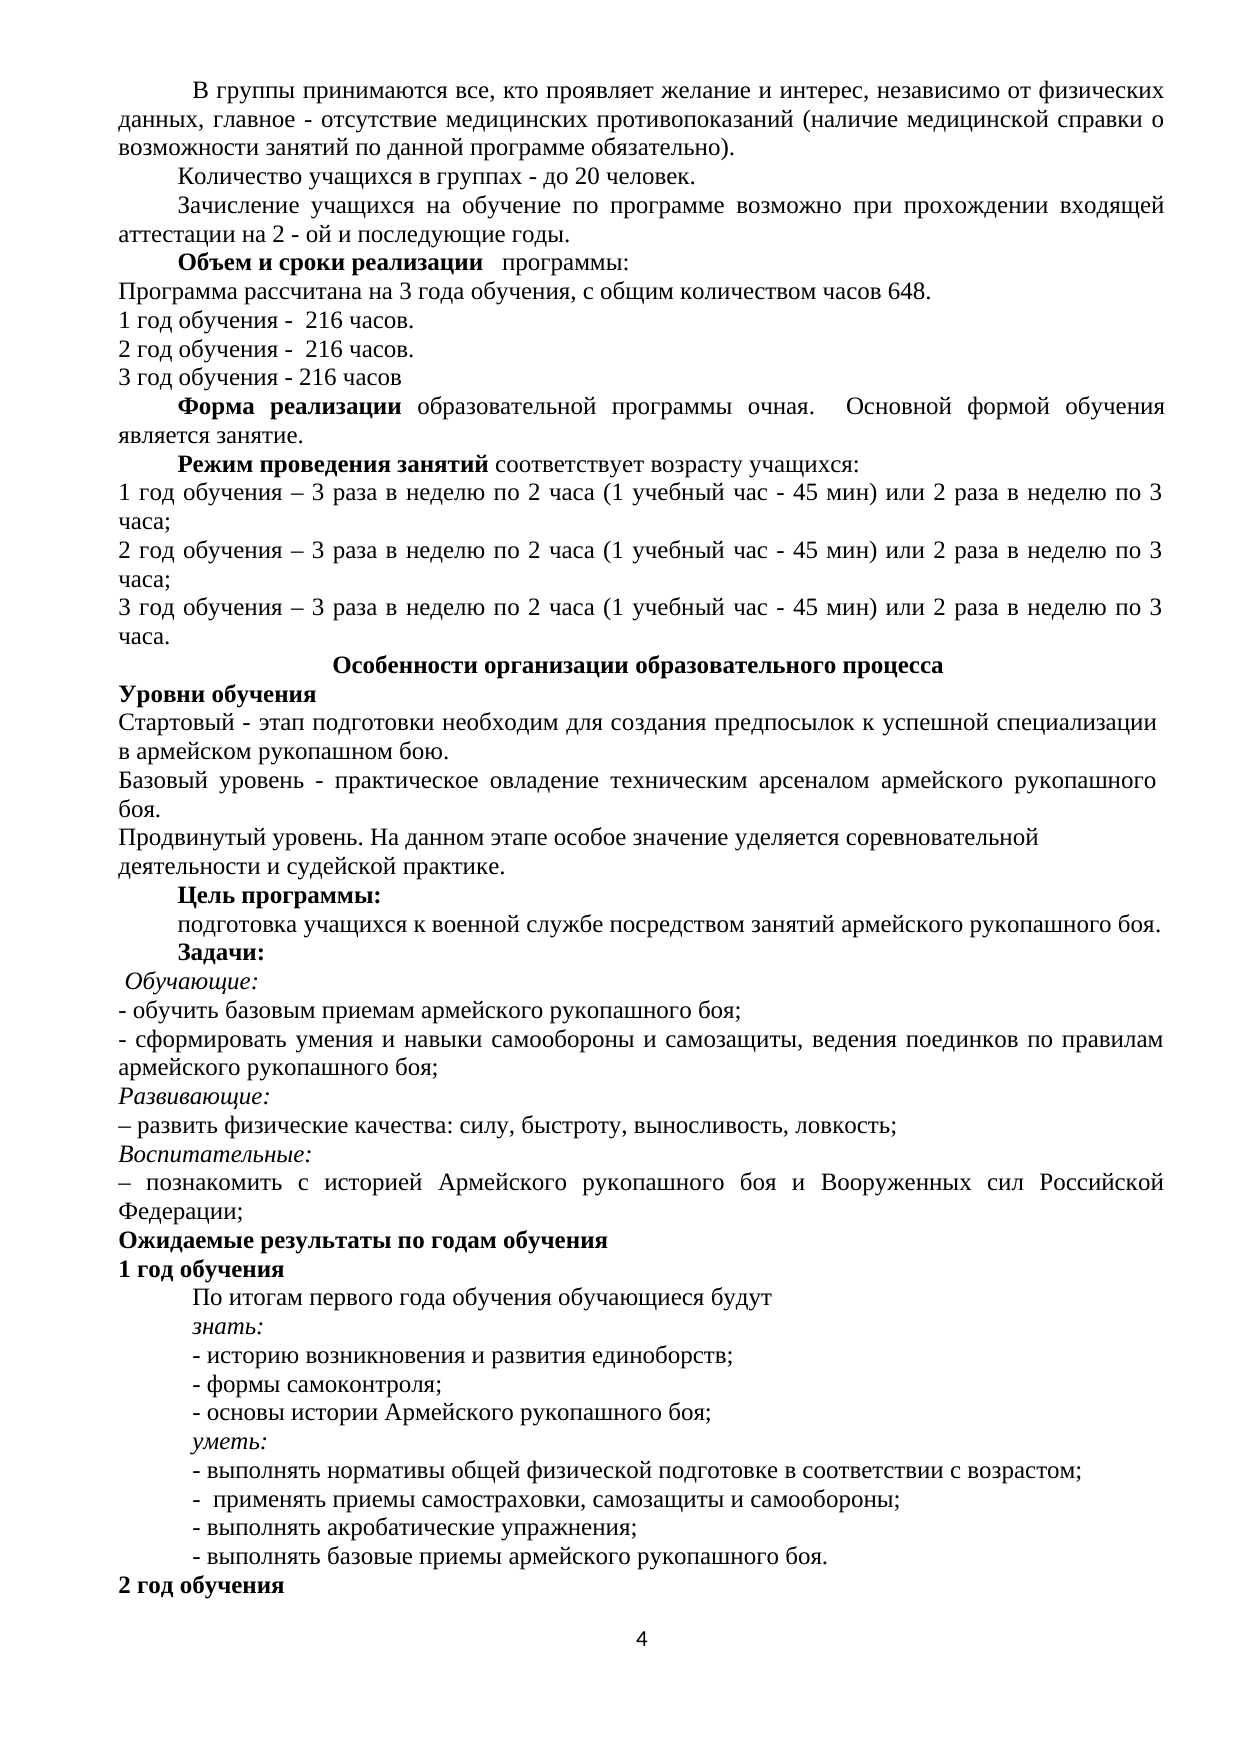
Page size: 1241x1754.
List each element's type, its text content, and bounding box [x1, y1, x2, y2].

text Базовый уровень - практическое овладение техническим арсеналом армейского рукопашного боя. [118, 765, 1157, 822]
text Объем и сроки реализации программы: [118, 247, 1165, 276]
text 3 год обучения - 216 часов [118, 362, 1165, 391]
text - формы самоконтроля; [118, 1369, 1165, 1397]
text 2 год обучения [118, 1570, 1165, 1599]
text 1 год обучения – 3 раза в неделю по 2 часа (1 учебный час - 45 мин) или 2 раза в неделю по 3 часа; [118, 477, 1165, 535]
text Форма реализации образовательной программы очная. Основной формой обучения является занятие. [118, 391, 1165, 449]
text 1 год обучения - 216 часов. [118, 305, 1165, 334]
text Количество учащихся в группах - до 20 человек. [118, 161, 1165, 190]
text Воспитательные: [118, 1139, 1165, 1167]
text уметь: [118, 1426, 1165, 1455]
text – познакомить с историей Армейского рукопашного боя и Вооруженных сил Российской Федерации; [118, 1167, 1165, 1225]
text 3 год обучения – 3 раза в неделю по 2 часа (1 учебный час - 45 мин) или 2 раза в неделю по 3 часа. [118, 592, 1165, 650]
text - применять приемы самостраховки, самозащиты и самообороны; [118, 1484, 1165, 1512]
text Программа рассчитана на 3 года обучения, с общим количеством часов 648. [118, 276, 1165, 305]
text - выполнять акробатические упражнения; [118, 1512, 1165, 1541]
text Уровни обучения [118, 679, 1157, 707]
text – развить физические качества: силу, быстроту, выносливость, ловкость; [118, 1110, 1165, 1139]
text подготовка учащихся к военной службе посредством занятий армейского рукопашного боя. [118, 909, 1165, 937]
text 2 год обучения – 3 раза в неделю по 2 часа (1 учебный час - 45 мин) или 2 раза в неделю по 3 часа; [118, 535, 1165, 592]
text По итогам первого года обучения обучающиеся будут [118, 1282, 1165, 1311]
text - выполнять базовые приемы армейского рукопашного боя. [118, 1541, 1165, 1570]
text Зачисление учащихся на обучение по программе возможно при прохождении входящей аттестации на 2 - ой и последующие годы. [118, 190, 1165, 247]
text Режим проведения занятий соответствует возрасту учащихся: [118, 449, 1165, 477]
text В группы принимаются все, кто проявляет желание и интерес, независимо от физических данных, главное - отсутствие медицинских противопоказаний (наличие медицинской справки о возможности занятий по данной программе обязательно). [118, 75, 1165, 161]
text Ожидаемые результаты по годам обучения [118, 1225, 1165, 1254]
text - сформировать умения и навыки самообороны и самозащиты, ведения поединков по правилам армейского рукопашного боя; [118, 1024, 1165, 1081]
text Стартовый - этап подготовки необходим для создания предпосылок к успешной специализации в армейском рукопашном бою. [118, 707, 1157, 765]
text - основы истории Армейского рукопашного боя; [118, 1397, 1165, 1426]
text - обучить базовым приемам армейского рукопашного боя; [118, 995, 1165, 1024]
text Продвинутый уровень. На данном этапе особое значение уделяется соревновательной деятельности и судейской практике. [118, 822, 1165, 880]
text - историю возникновения и развития единоборств; [118, 1340, 1165, 1369]
text - выполнять нормативы общей физической подготовке в соответствии с возрастом; [118, 1455, 1165, 1484]
text Цель программы: [118, 880, 1165, 909]
text Обучающие: [118, 966, 1165, 995]
text Развивающие: [118, 1081, 1165, 1110]
text Особенности организации образовательного процесса [118, 650, 1157, 679]
text знать: [118, 1311, 1165, 1340]
text 2 год обучения - 216 часов. [118, 334, 1165, 362]
text 1 год обучения [118, 1254, 1165, 1282]
text Задачи: [118, 937, 1165, 966]
